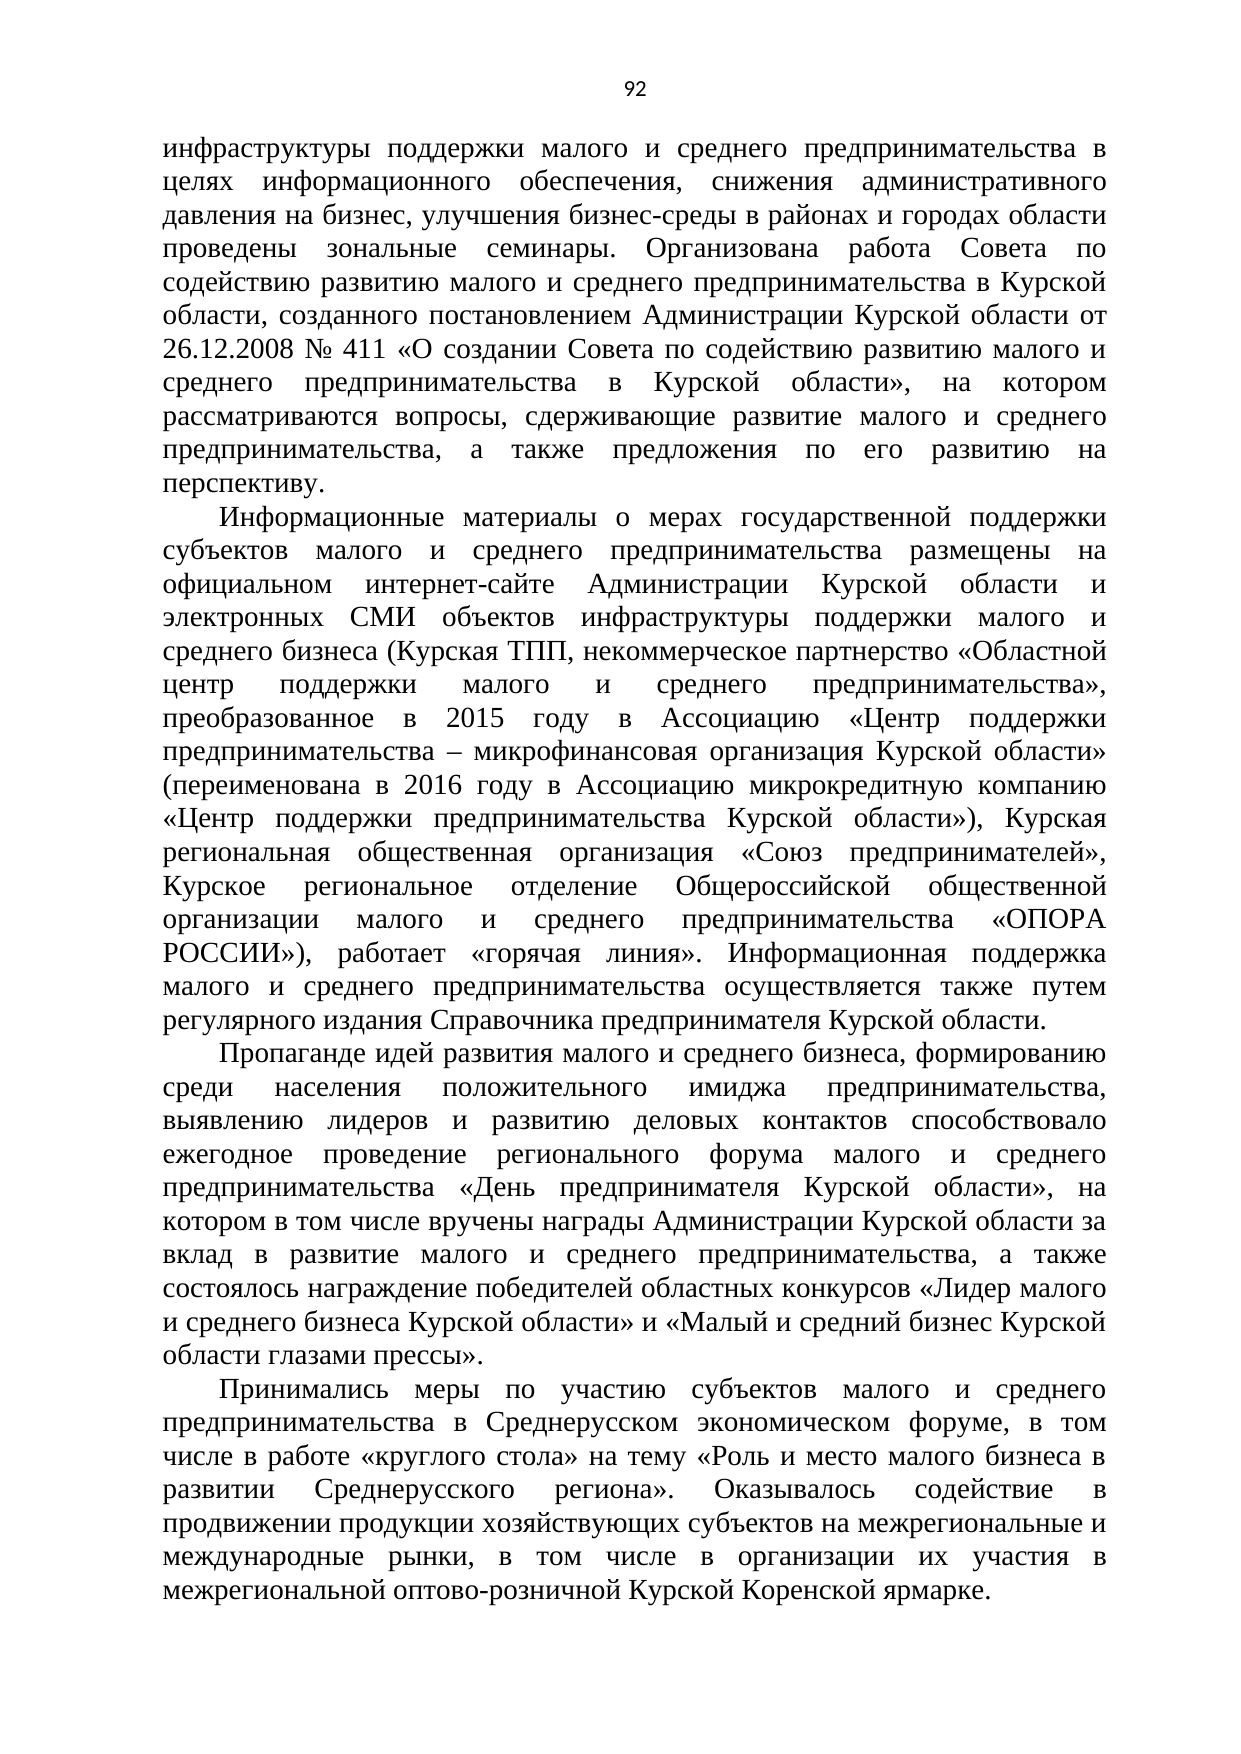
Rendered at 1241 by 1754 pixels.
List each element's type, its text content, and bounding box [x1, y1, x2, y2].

text Принимались меры по участию субъектов малого и среднего предпринимательства в Среднерусском экономическом форуме, в том числе в работе «круглого стола» на тему «Роль и место малого бизнеса в развитии Среднерусского региона». Оказывалось содействие в продвижении продукции хозяйствующих субъектов на межрегиональные и международные рынки, в том числе в организации их участия в межрегиональной оптово-розничной Курской Коренской ярмарке. [162, 1371, 1107, 1606]
text Информационные материалы о мерах государственной поддержки субъектов малого и среднего предпринимательства размещены на официальном интернет-сайте Администрации Курской области и электронных СМИ объектов инфраструктуры поддержки малого и среднего бизнеса (Курская ТПП, некоммерческое партнерство «Областной центр поддержки малого и среднего предпринимательства», преобразованное в 2015 году в Ассоциацию «Центр поддержки предпринимательства – микрофинансовая организация Курской области» (переименована в 2016 году в Ассоциацию микрокредитную компанию «Центр поддержки предпринимательства Курской области»), Курская региональная общественная организация «Союз предпринимателей», Курское региональное отделение Общероссийской общественной организации малого и среднего предпринимательства «ОПОРА РОССИИ»), работает «горячая линия». Информационная поддержка малого и среднего предпринимательства осуществляется также путем регулярного издания Справочника предпринимателя Курской области. [162, 499, 1107, 1035]
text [162, 130, 1107, 499]
text Пропаганде идей развития малого и среднего бизнеса, формированию среди населения положительного имиджа предпринимательства, выявлению лидеров и развитию деловых контактов способствовало ежегодное проведение регионального форума малого и среднего предпринимательства «День предпринимателя Курской области», на котором в том числе вручены награды Администрации Курской области за вклад в развитие малого и среднего предпринимательства, а также состоялось награждение победителей областных конкурсов «Лидер малого и среднего бизнеса Курской области» и «Малый и средний бизнес Курской области глазами прессы». [162, 1035, 1107, 1371]
